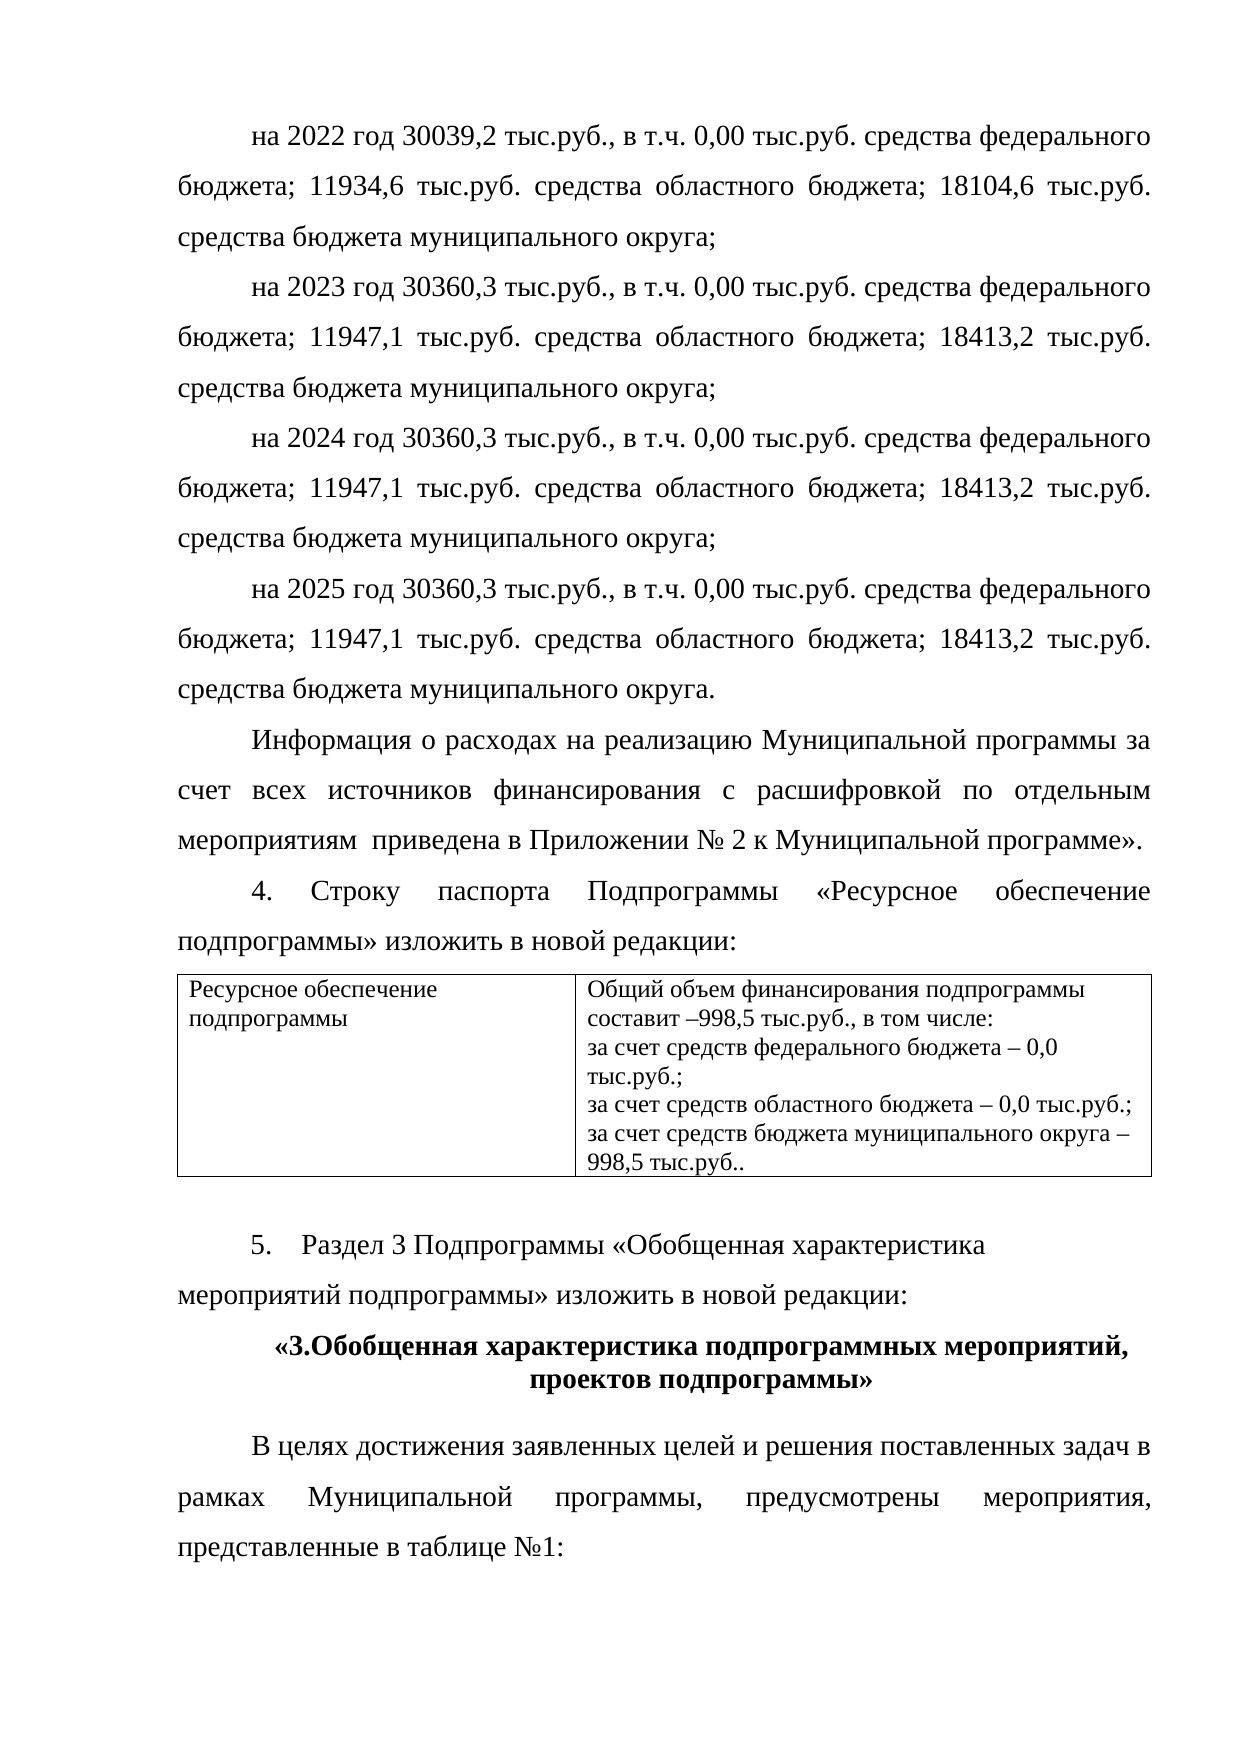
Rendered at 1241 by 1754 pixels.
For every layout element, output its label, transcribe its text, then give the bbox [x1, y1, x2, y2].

text Информация о расходах на реализацию Муниципальной программы за счет всех источников финансирования с расшифровкой по отдельным мероприятиям приведена в Приложении № 2 к Муниципальной программе». [177, 722, 1152, 856]
text на 2022 год 30039,2 тыс.руб., в т.ч. 0,00 тыс.руб. средства федерального бюджета; 11934,6 тыс.руб. средства областного бюджета; 18104,6 тыс.руб. средства бюджета муниципального округа; [177, 118, 1152, 252]
table_header Общий объем финансирования подпрограммы составит –998,5 тыс.руб., в том числе: за счет средств федерального бюджета – 0,0 тыс.руб.; за счет средств областного бюджета – 0,0 тыс.руб.; за счет средств бюджета муниципального округа – 998,5 тыс.руб.. [576, 975, 1151, 1176]
text 4. Строку паспорта Подпрограммы «Ресурсное обеспечение подпрограммы» изложить в новой редакции: [177, 873, 1152, 957]
text «3.Обобщенная характеристика подпрограммных мероприятий, проектов подпрограммы» [251, 1328, 1152, 1395]
text на 2023 год 30360,3 тыс.руб., в т.ч. 0,00 тыс.руб. средства федерального бюджета; 11947,1 тыс.руб. средства областного бюджета; 18413,2 тыс.руб. средства бюджета муниципального округа; [177, 269, 1152, 403]
text В целях достижения заявленных целей и решения поставленных задач в рамках Муниципальной программы, предусмотрены мероприятия, представленные в таблице №1: [177, 1428, 1152, 1562]
table_header Ресурсное обеспечение подпрограммы [178, 975, 575, 1176]
text на 2025 год 30360,3 тыс.руб., в т.ч. 0,00 тыс.руб. средства федерального бюджета; 11947,1 тыс.руб. средства областного бюджета; 18413,2 тыс.руб. средства бюджета муниципального округа. [177, 571, 1152, 705]
title 5. Раздел 3 Подпрограммы «Обобщенная характеристика мероприятий подпрограммы» изложить в новой редакции: [177, 1227, 1152, 1311]
text на 2024 год 30360,3 тыс.руб., в т.ч. 0,00 тыс.руб. средства федерального бюджета; 11947,1 тыс.руб. средства областного бюджета; 18413,2 тыс.руб. средства бюджета муниципального округа; [177, 420, 1152, 554]
